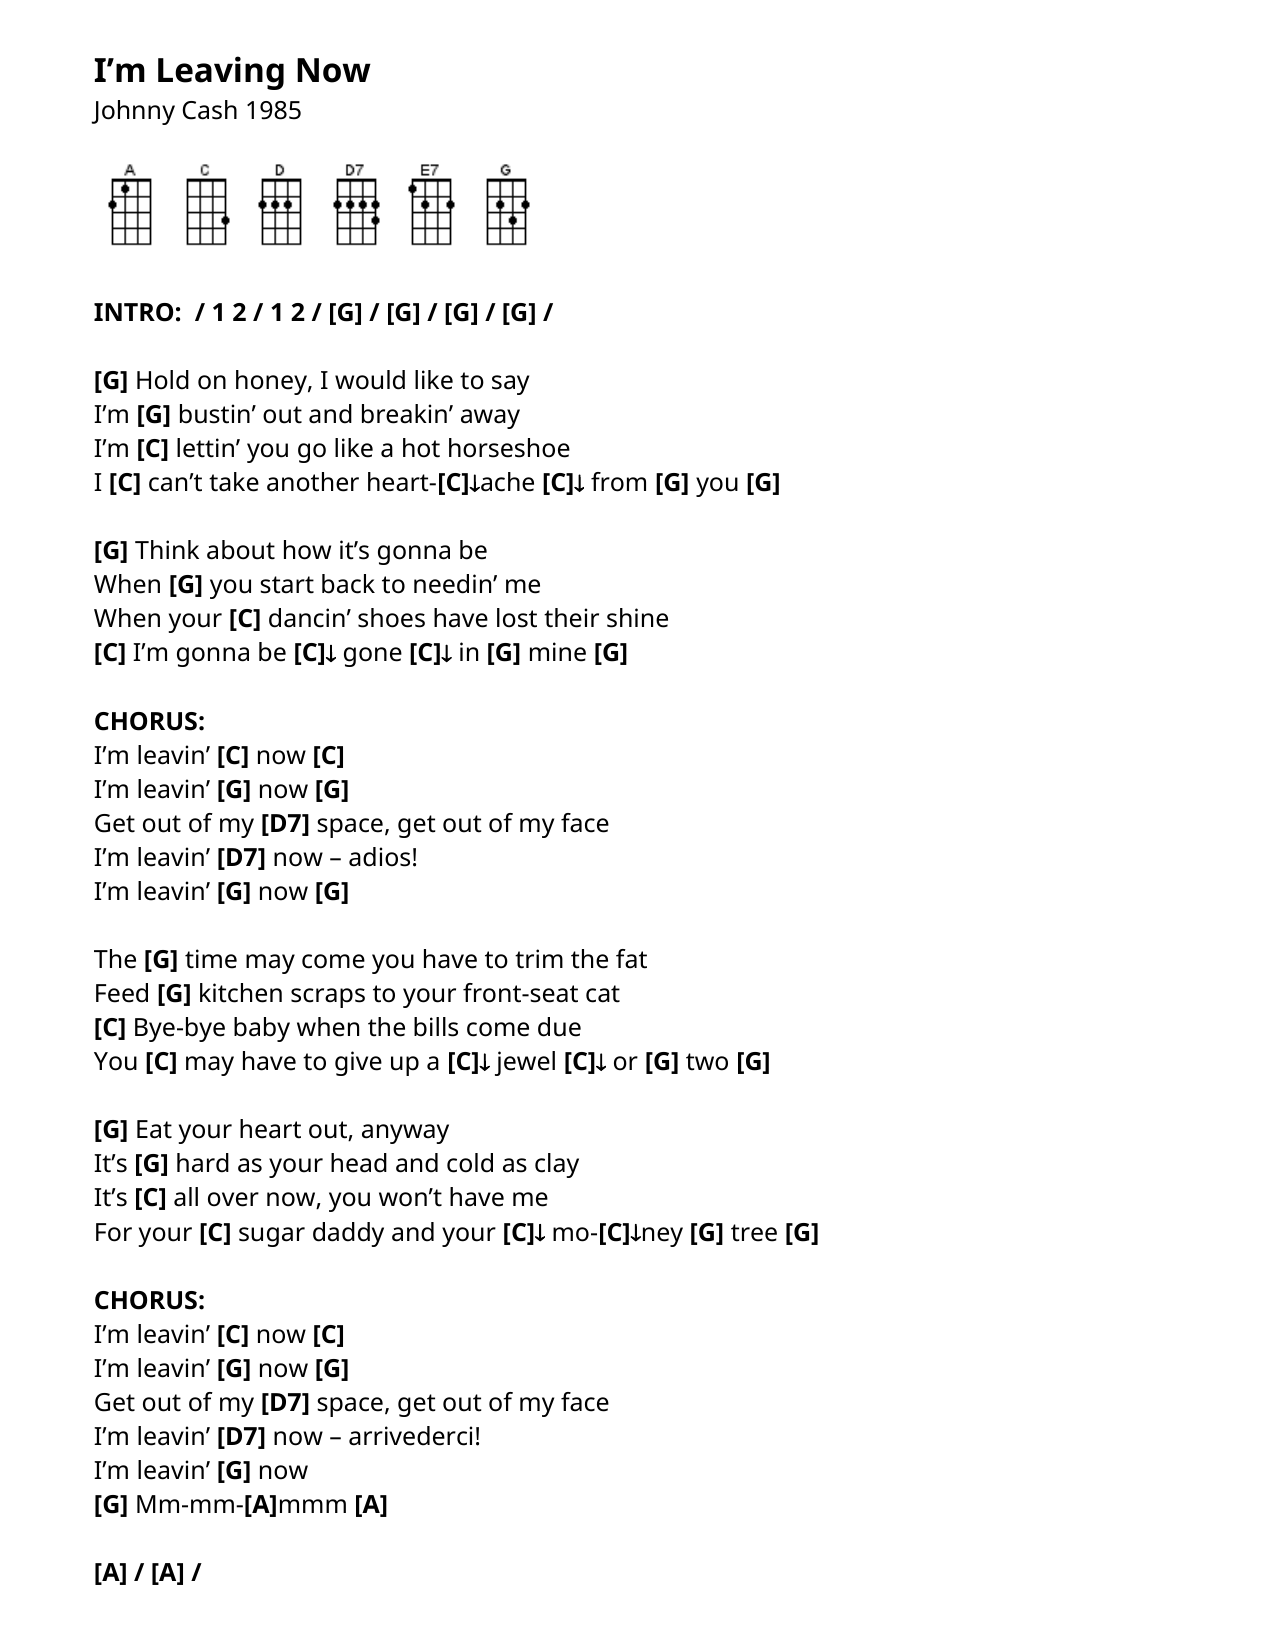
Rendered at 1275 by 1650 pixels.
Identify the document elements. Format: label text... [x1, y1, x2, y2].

text It’s [G] hard as your head and cold as clay [94, 1146, 1256, 1180]
text CHORUS: [94, 1282, 1256, 1316]
text I [C] can’t take another heart-[C]ache [C] from [G] you [G] [94, 465, 584, 499]
text I’m [C] lettin’ you go like a hot horseshoe [94, 431, 1256, 465]
text The [G] time may come you have to trim the fat [94, 942, 1256, 976]
text You [C] may have to give up a [C] jewel [C] or [G] two [G] [686, 1044, 1256, 1078]
text CHORUS: [94, 703, 1256, 737]
picture [93, 160, 544, 261]
text For your [C] sugar daddy and your [C] mo-[C]ney [G] tree [G] [731, 1214, 1256, 1248]
text I’m leavin’ [G] now [94, 1453, 1256, 1487]
text I’m leavin’ [C] now [C] [94, 737, 1256, 771]
text [C] Bye-bye baby when the bills come due [94, 1010, 1256, 1044]
text I’m leavin’ [G] now [G] [94, 873, 1256, 908]
text When [G] you start back to needin’ me [94, 567, 1256, 601]
text For your [C] sugar daddy and your [C] mo-[C]ney [G] tree [G] [94, 1214, 545, 1248]
text INTRO: / 1 2 / 1 2 / [G] / [G] / [G] / [G] / [94, 294, 1256, 328]
text It’s [C] all over now, you won’t have me [94, 1180, 1256, 1214]
text Johnny Cash 1985 [94, 92, 1256, 126]
text [A] / [A] / [94, 1555, 1256, 1589]
text [G] Think about how it’s gonna be [94, 533, 1256, 567]
subtitle I’m Leaving Now [94, 47, 1256, 92]
text [C] I’m gonna be [C] gone [C] in [G] mine [G] [342, 635, 452, 669]
text You [C] may have to give up a [C] jewel [C] or [G] two [G] [94, 1044, 490, 1078]
text I’m leavin’ [C] now [C] [94, 1316, 1256, 1350]
text [C] I’m gonna be [C] gone [C] in [G] mine [G] [528, 635, 1256, 669]
text [C] I’m gonna be [C] gone [C] in [G] mine [G] [94, 635, 336, 669]
text Feed [G] kitchen scraps to your front-seat cat [94, 976, 1256, 1010]
text Get out of my [D7] space, get out of my face [94, 805, 1256, 839]
text I [C] can’t take another heart-[C]ache [C] from [G] you [G] [696, 465, 1256, 499]
text I’m leavin’ [D7] now – adios! [94, 839, 1256, 873]
text I’m [G] bustin’ out and breakin’ away [94, 397, 1256, 431]
text [G] Mm-mm-[A]mmm [A] [94, 1487, 1256, 1521]
text Get out of my [D7] space, get out of my face [94, 1384, 1256, 1418]
text [G] Hold on honey, I would like to say [94, 363, 1256, 397]
text [G] Eat your heart out, anyway [94, 1112, 1256, 1146]
text I’m leavin’ [D7] now – arrivederci! [94, 1418, 1256, 1453]
text When your [C] dancin’ shoes have lost their shine [94, 601, 1256, 635]
text I’m leavin’ [G] now [G] [94, 1350, 1256, 1384]
text You [C] may have to give up a [C] jewel [C] or [G] two [G] [496, 1044, 606, 1078]
text I’m leavin’ [G] now [G] [94, 771, 1256, 805]
text For your [C] sugar daddy and your [C] mo-[C]ney [G] tree [G] [551, 1214, 724, 1248]
